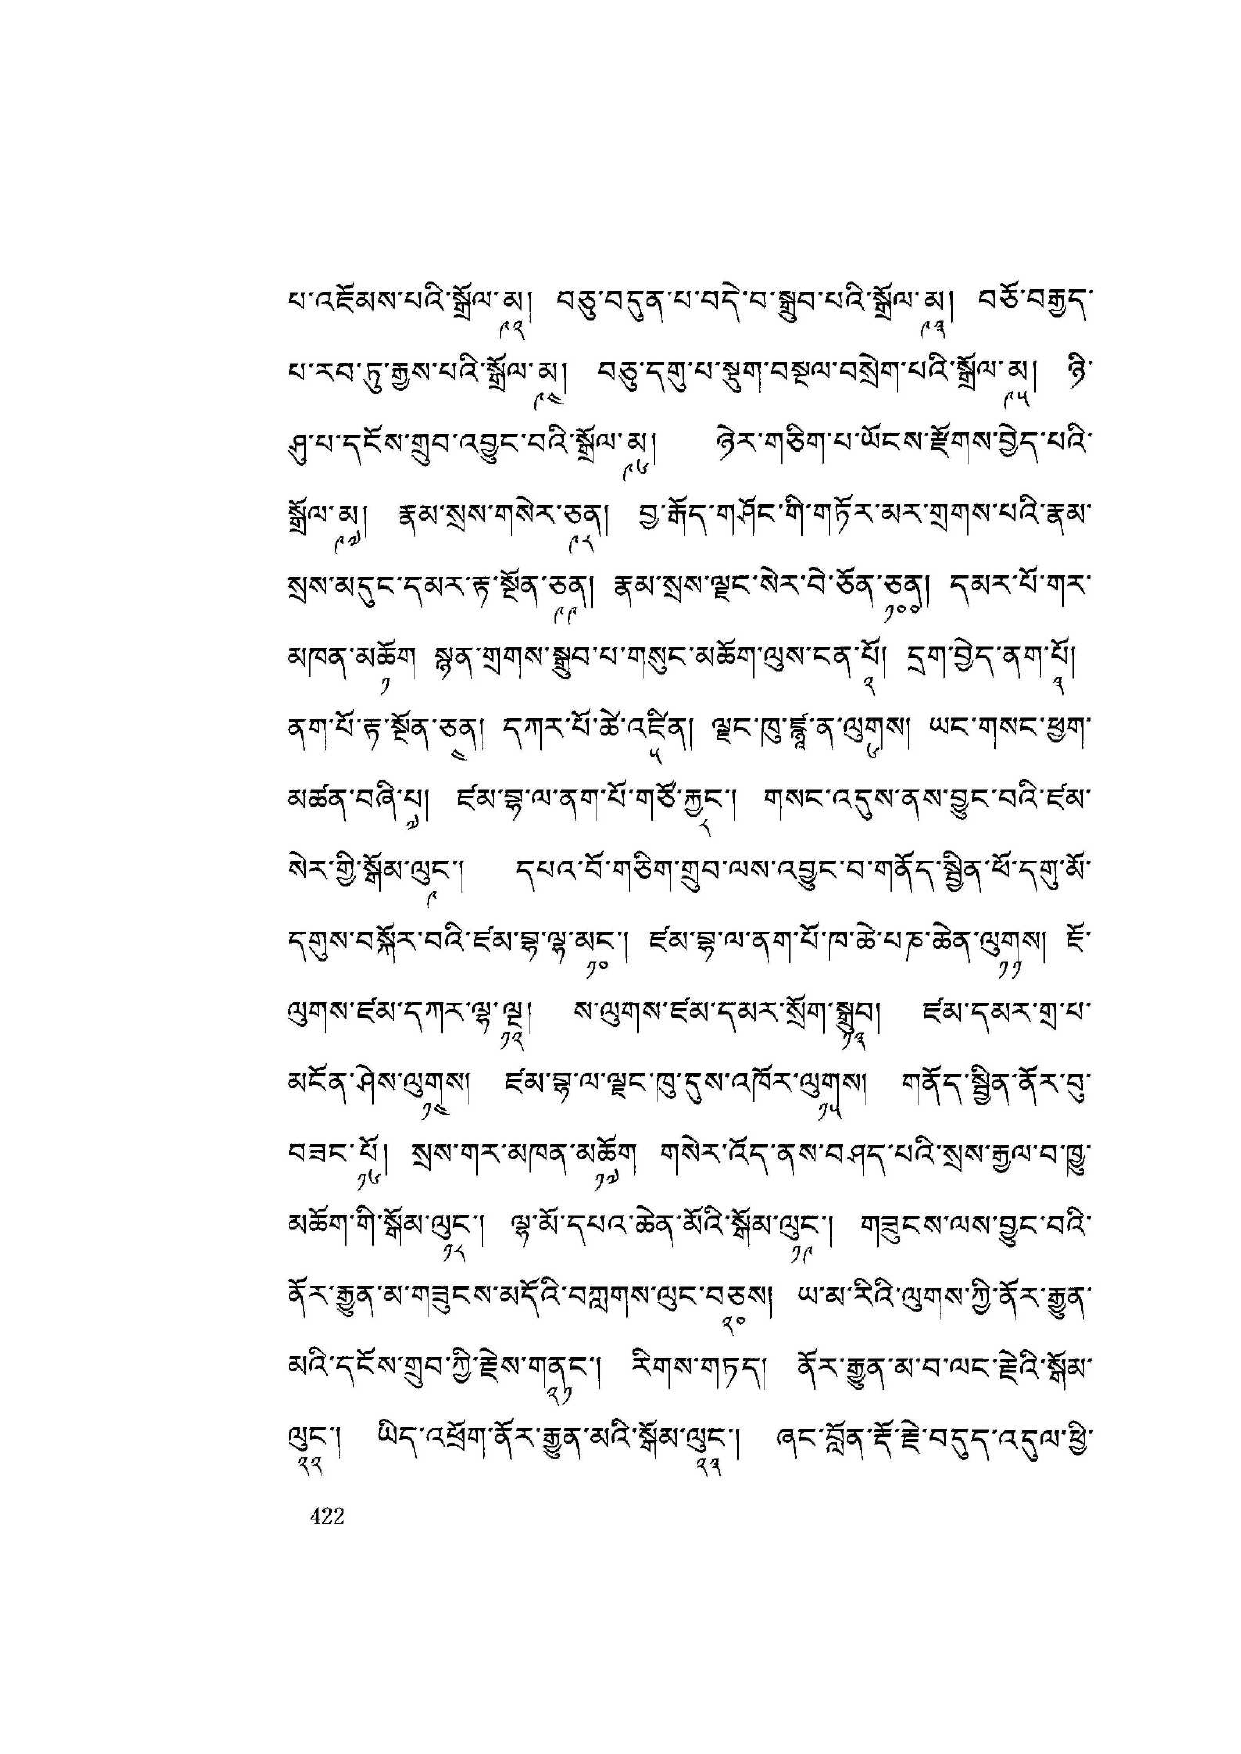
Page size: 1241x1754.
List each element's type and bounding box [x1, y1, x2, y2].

picture [150, 150, 1144, 1591]
